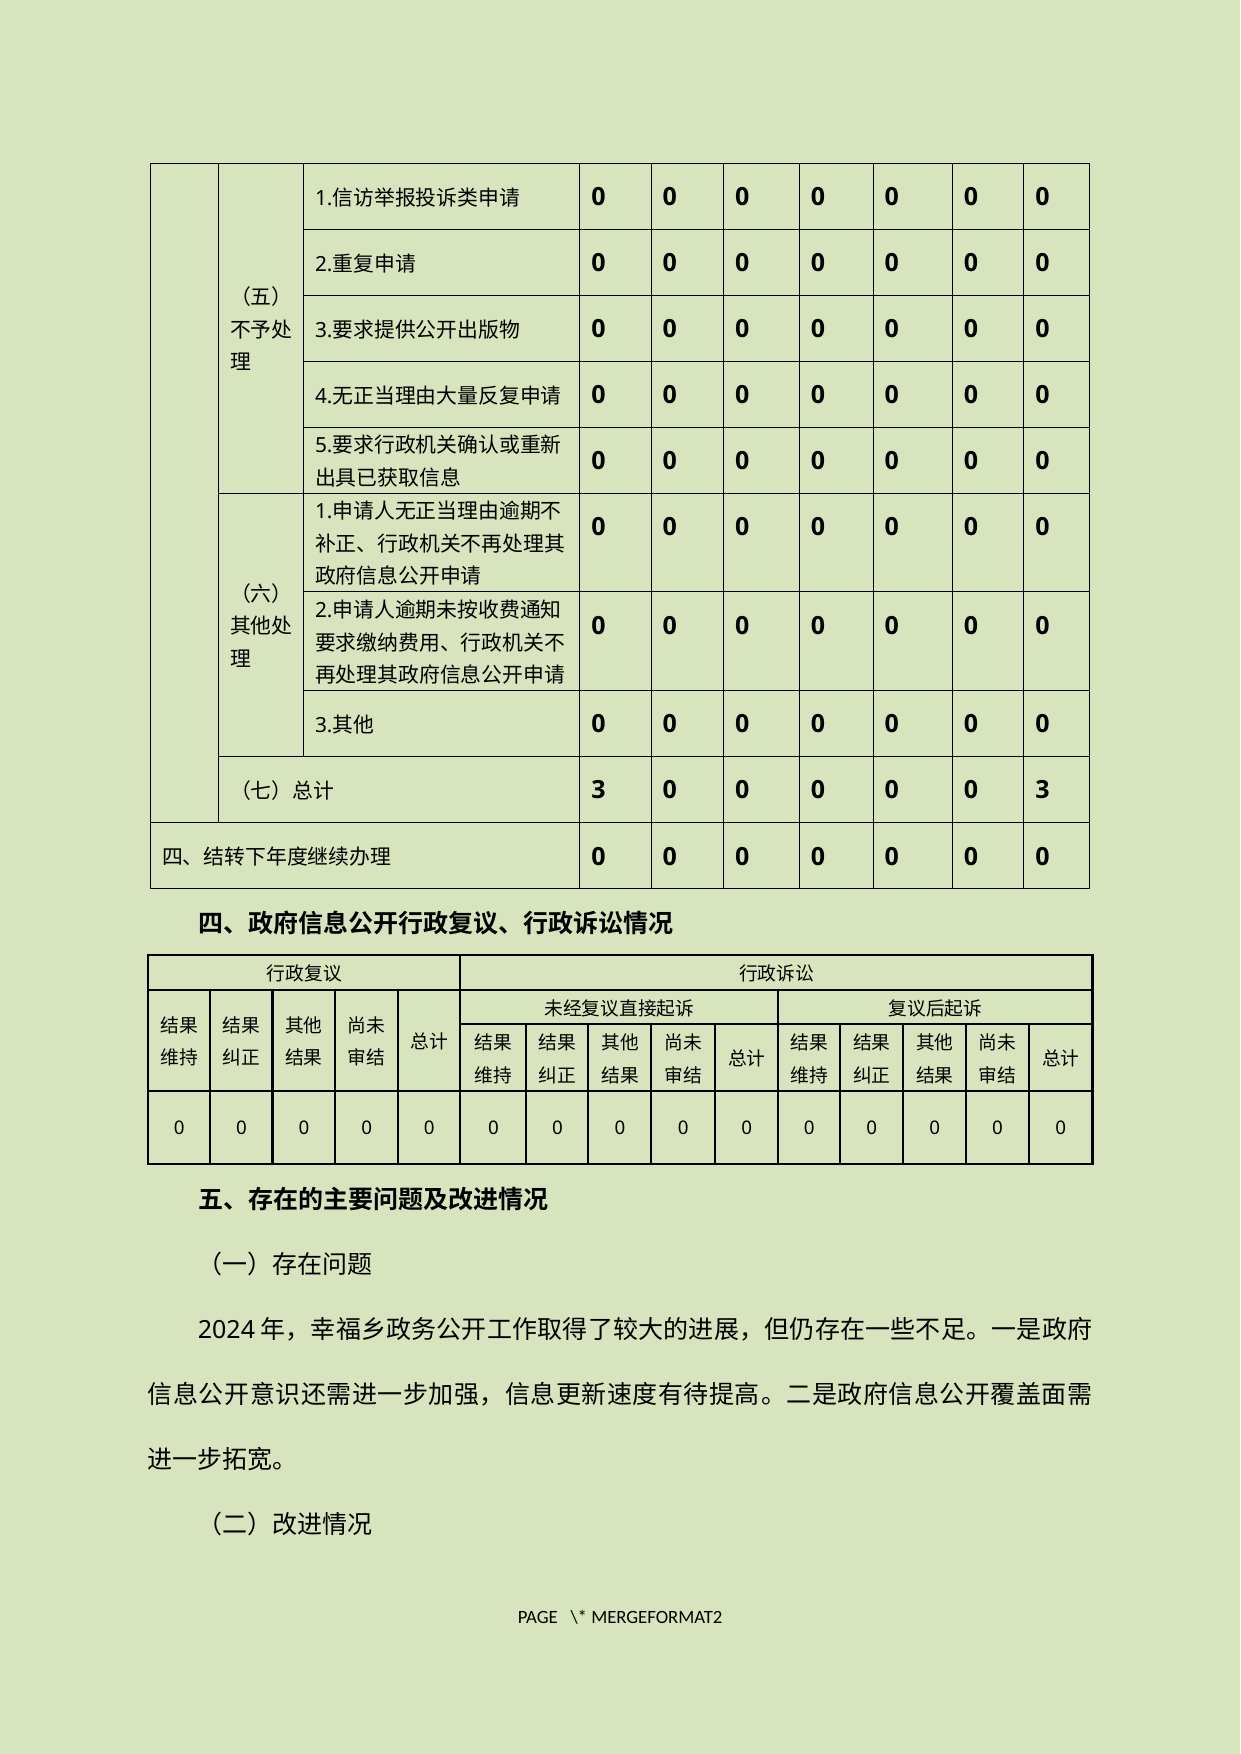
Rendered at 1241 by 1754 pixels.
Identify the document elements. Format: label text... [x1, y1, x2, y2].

table_cell 总计 [1030, 1025, 1091, 1090]
table_cell 0 [716, 1092, 777, 1163]
table_cell 3.其他 [304, 691, 579, 756]
table_cell 0 [580, 494, 651, 591]
table_cell 0 [800, 823, 873, 888]
table_cell 0 [953, 230, 1023, 294]
table_cell 0 [1024, 691, 1089, 756]
table_cell 0 [652, 494, 723, 591]
table_cell 0 [580, 296, 651, 361]
table_cell 0 [1024, 494, 1089, 591]
table_cell 0 [904, 1092, 965, 1163]
table_cell 0 [1024, 362, 1089, 427]
table_cell 0 [874, 230, 952, 294]
table_cell 0 [652, 823, 723, 888]
table_cell 0 [800, 428, 873, 493]
table_cell 2.重复申请 [304, 230, 579, 294]
table_cell 结果维持 [461, 1025, 525, 1090]
table_cell 0 [800, 592, 873, 690]
table_cell 0 [724, 428, 799, 493]
table_cell 0 [953, 823, 1023, 888]
table_cell 0 [652, 691, 723, 756]
table_cell 尚未审结 [967, 1025, 1028, 1090]
table_cell 0 [724, 691, 799, 756]
table_cell 0 [724, 823, 799, 888]
table_cell 0 [527, 1092, 587, 1163]
table_cell 0 [1024, 428, 1089, 493]
table_cell 3 [1024, 757, 1089, 822]
table_cell 1.信访举报投诉类申请 [304, 164, 579, 228]
table_cell 0 [652, 428, 723, 493]
table_cell 0 [779, 1092, 839, 1163]
table_cell 0 [652, 230, 723, 294]
table_cell 结果纠正 [527, 1025, 587, 1090]
table_cell 0 [1024, 230, 1089, 294]
table_cell 0 [580, 362, 651, 427]
table_cell 0 [953, 757, 1023, 822]
table_cell 0 [874, 494, 952, 591]
table_cell 4.无正当理由大量反复申请 [304, 362, 579, 427]
table_cell 0 [652, 164, 723, 228]
table_cell 0 [724, 757, 799, 822]
table_cell 0 [1024, 823, 1089, 888]
table_cell 其他结果 [589, 1025, 650, 1090]
list 政府信息公开行政复议、行政诉讼情况 [148, 889, 1092, 954]
text 2024年，幸福乡政务公开工作取得了较大的进展，但仍存在一些不足。一是政府信息公开意识还需进一步加强，信息更新速度有待提高。二是政府信息公开覆盖面需进一步拓宽。 [148, 1295, 1092, 1490]
table_cell 复议后起诉 [779, 991, 1091, 1023]
table_cell 0 [874, 362, 952, 427]
table_cell 0 [724, 164, 799, 228]
table_cell 未经复议直接起诉 [461, 991, 777, 1023]
table_cell 0 [800, 757, 873, 822]
table_cell 0 [874, 757, 952, 822]
table_cell 0 [724, 230, 799, 294]
table_cell 0 [800, 164, 873, 228]
table_cell 结果维持 [779, 1025, 839, 1090]
table_cell 2.申请人逾期未按收费通知要求缴纳费用、行政机关不再处理其政府信息公开申请 [304, 592, 579, 690]
table_cell 结果维持 [149, 991, 209, 1090]
table_cell 总计 [716, 1025, 777, 1090]
table_cell 0 [1024, 296, 1089, 361]
table_cell 0 [953, 691, 1023, 756]
table_cell 0 [1024, 164, 1089, 228]
table_cell 0 [1024, 592, 1089, 690]
table_cell 0 [652, 592, 723, 690]
table_cell 0 [652, 296, 723, 361]
table_cell 0 [953, 362, 1023, 427]
table_cell 0 [874, 296, 952, 361]
table_cell 尚未审结 [652, 1025, 714, 1090]
table_cell 0 [652, 757, 723, 822]
table_cell 0 [580, 164, 651, 228]
table_cell 0 [580, 691, 651, 756]
table_cell 3 [580, 757, 651, 822]
table_cell （七）总计 [219, 757, 579, 822]
table_cell 0 [800, 296, 873, 361]
table_cell 0 [953, 164, 1023, 228]
table_cell 0 [399, 1092, 459, 1163]
table_cell 0 [724, 362, 799, 427]
table_cell 0 [841, 1092, 902, 1163]
table_cell 0 [953, 296, 1023, 361]
table_cell 0 [580, 428, 651, 493]
table_cell 0 [800, 494, 873, 591]
table_cell 0 [953, 592, 1023, 690]
table_cell 其他结果 [904, 1025, 965, 1090]
table_cell 0 [874, 691, 952, 756]
table_cell 0 [874, 428, 952, 493]
table_cell 0 [652, 1092, 714, 1163]
table_cell 总计 [399, 991, 459, 1090]
table_cell 0 [211, 1092, 271, 1163]
table_cell （六）其他处理 [219, 494, 303, 756]
table_header 行政复议 [149, 956, 459, 988]
text 五、存在的主要问题及改进情况 [148, 1165, 1092, 1230]
table_cell 结果纠正 [841, 1025, 902, 1090]
table_cell 3.要求提供公开出版物 [304, 296, 579, 361]
table_cell 0 [336, 1092, 397, 1163]
table_cell 0 [580, 230, 651, 294]
table_cell 0 [874, 823, 952, 888]
table_cell 0 [953, 428, 1023, 493]
table_cell 0 [874, 164, 952, 228]
table_cell 5.要求行政机关确认或重新出具已获取信息 [304, 428, 579, 493]
table_cell 0 [800, 691, 873, 756]
table_cell 0 [461, 1092, 525, 1163]
table_cell 0 [724, 296, 799, 361]
table_cell （五）不予处理 [219, 164, 303, 493]
table_cell 0 [800, 230, 873, 294]
table_cell 0 [149, 1092, 209, 1163]
table_cell 0 [874, 592, 952, 690]
table_cell 0 [589, 1092, 650, 1163]
table_cell 0 [967, 1092, 1028, 1163]
table_cell 1.申请人无正当理由逾期不补正、行政机关不再处理其政府信息公开申请 [304, 494, 579, 591]
table_cell 0 [580, 592, 651, 690]
table_cell 0 [800, 362, 873, 427]
table_cell 0 [953, 494, 1023, 591]
table_cell 四、结转下年度继续办理 [151, 823, 579, 888]
table_cell 0 [274, 1092, 334, 1163]
table_cell 0 [1030, 1092, 1091, 1163]
list （二）改进情况 [148, 1490, 1092, 1555]
table_cell 0 [724, 592, 799, 690]
table_cell 0 [580, 823, 651, 888]
table_cell 尚未审结 [336, 991, 397, 1090]
table_cell 0 [652, 362, 723, 427]
table_cell 0 [724, 494, 799, 591]
table_cell 结果纠正 [211, 991, 271, 1090]
table_header 行政诉讼 [461, 956, 1091, 988]
text （一）存在问题 [148, 1230, 1092, 1295]
table_cell 其他结果 [274, 991, 334, 1090]
